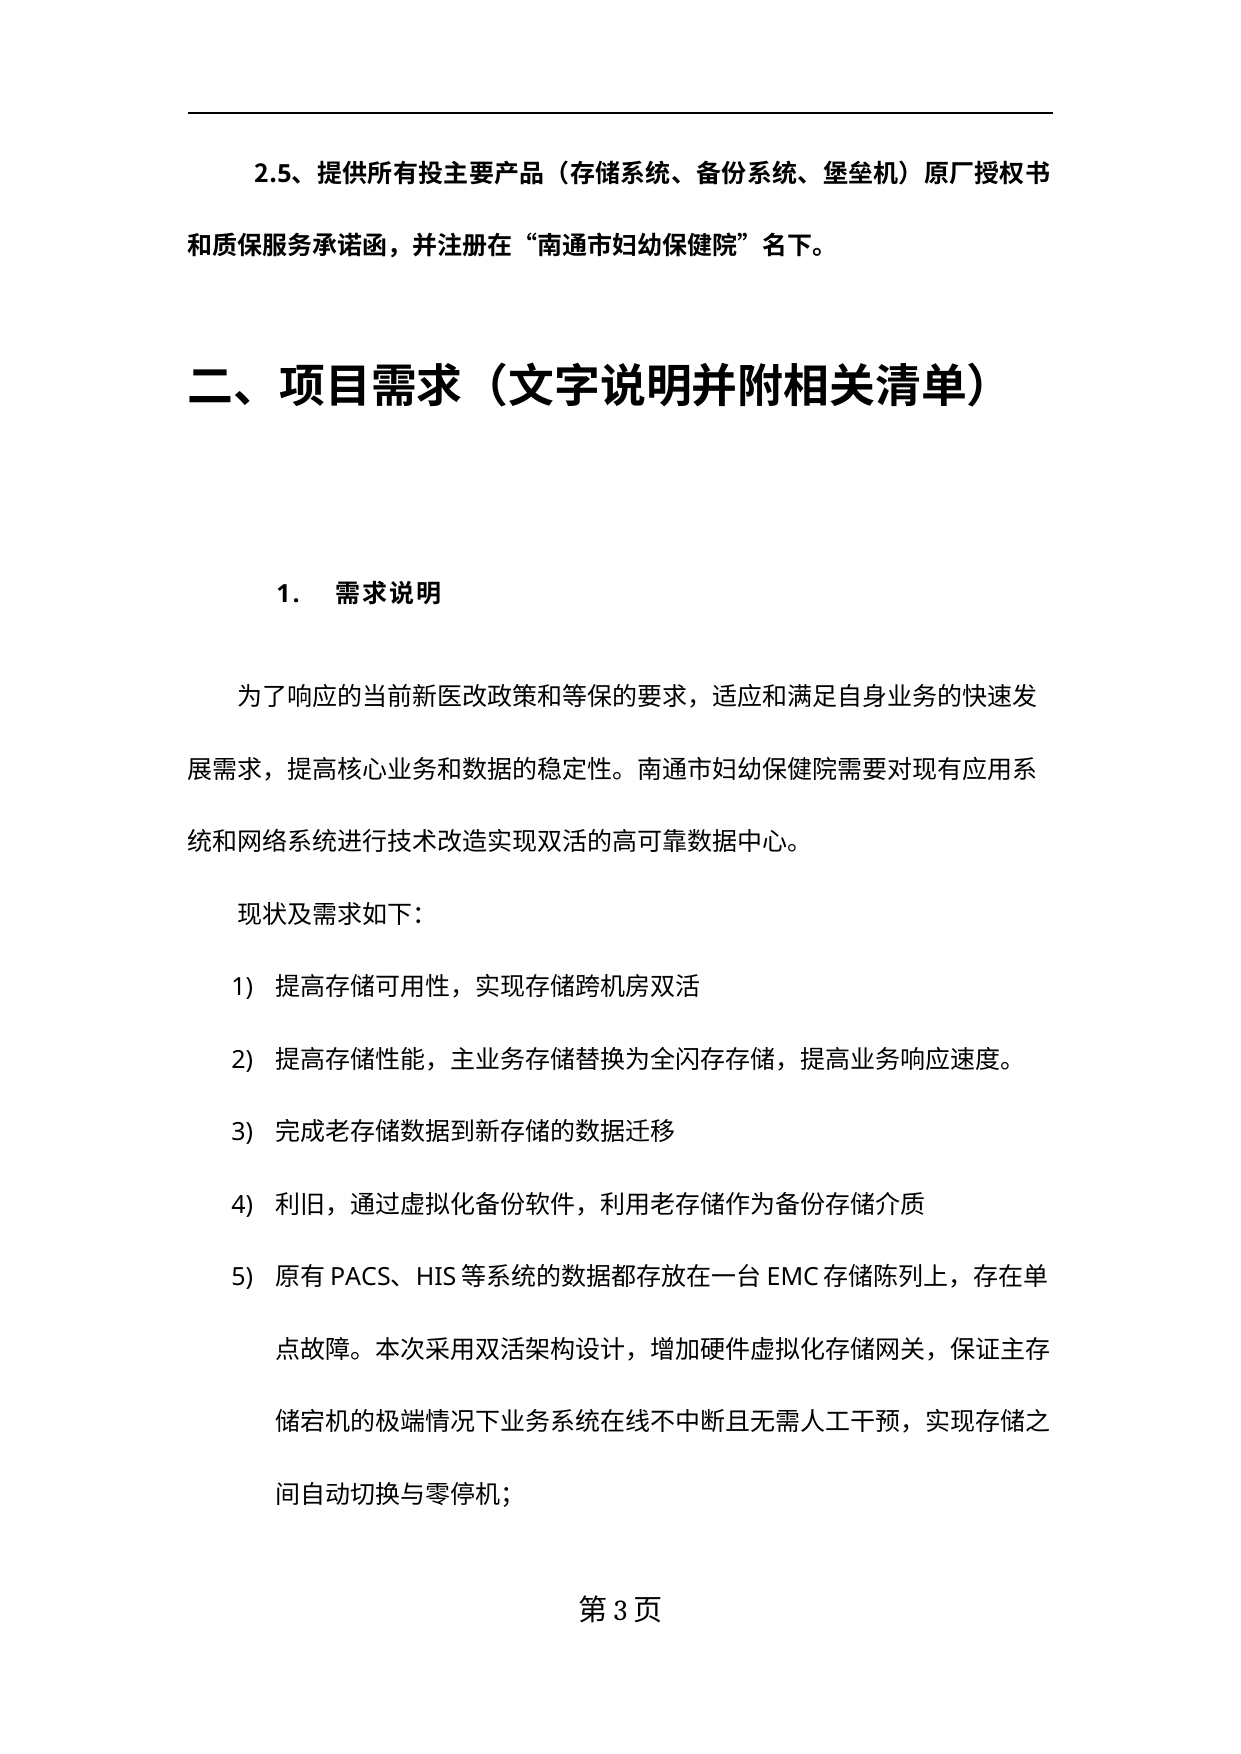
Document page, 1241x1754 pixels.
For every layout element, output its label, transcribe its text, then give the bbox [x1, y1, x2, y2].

list 利旧，通过虚拟化备份软件，利用老存储作为备份存储介质 [231, 1184, 1053, 1220]
subtitle 需求说明 [276, 559, 1053, 624]
subtitle 二、项目需求（文字说明并附相关清单） [187, 334, 1053, 431]
list 完成老存储数据到新存储的数据迁移 [231, 1112, 1053, 1148]
list 提高存储性能，主业务存储替换为全闪存存储，提高业务响应速度。 [231, 1039, 1053, 1075]
text 2.5、提供所有投主要产品（存储系统、备份系统、堡垒机）原厂授权书和质保服务承诺函，并注册在“南通市妇幼保健院”名下。 [187, 153, 1053, 262]
list 提高存储可用性，实现存储跨机房双活 [231, 967, 1053, 1003]
text 为了响应的当前新医改政策和等保的要求，适应和满足自身业务的快速发展需求，提高核心业务和数据的稳定性。南通市妇幼保健院需要对现有应用系统和网络系统进行技术改造实现双活的高可靠数据中心。 [187, 677, 1053, 858]
list 原有PACS、HIS等系统的数据都存放在一台EMC存储陈列上，存在单点故障。本次采用双活架构设计，增加硬件虚拟化存储网关，保证主存储宕机的极端情况下业务系统在线不中断且无需人工干预，实现存储之间自动切换与零停机； [231, 1257, 1053, 1510]
text 现状及需求如下： [187, 894, 1053, 930]
